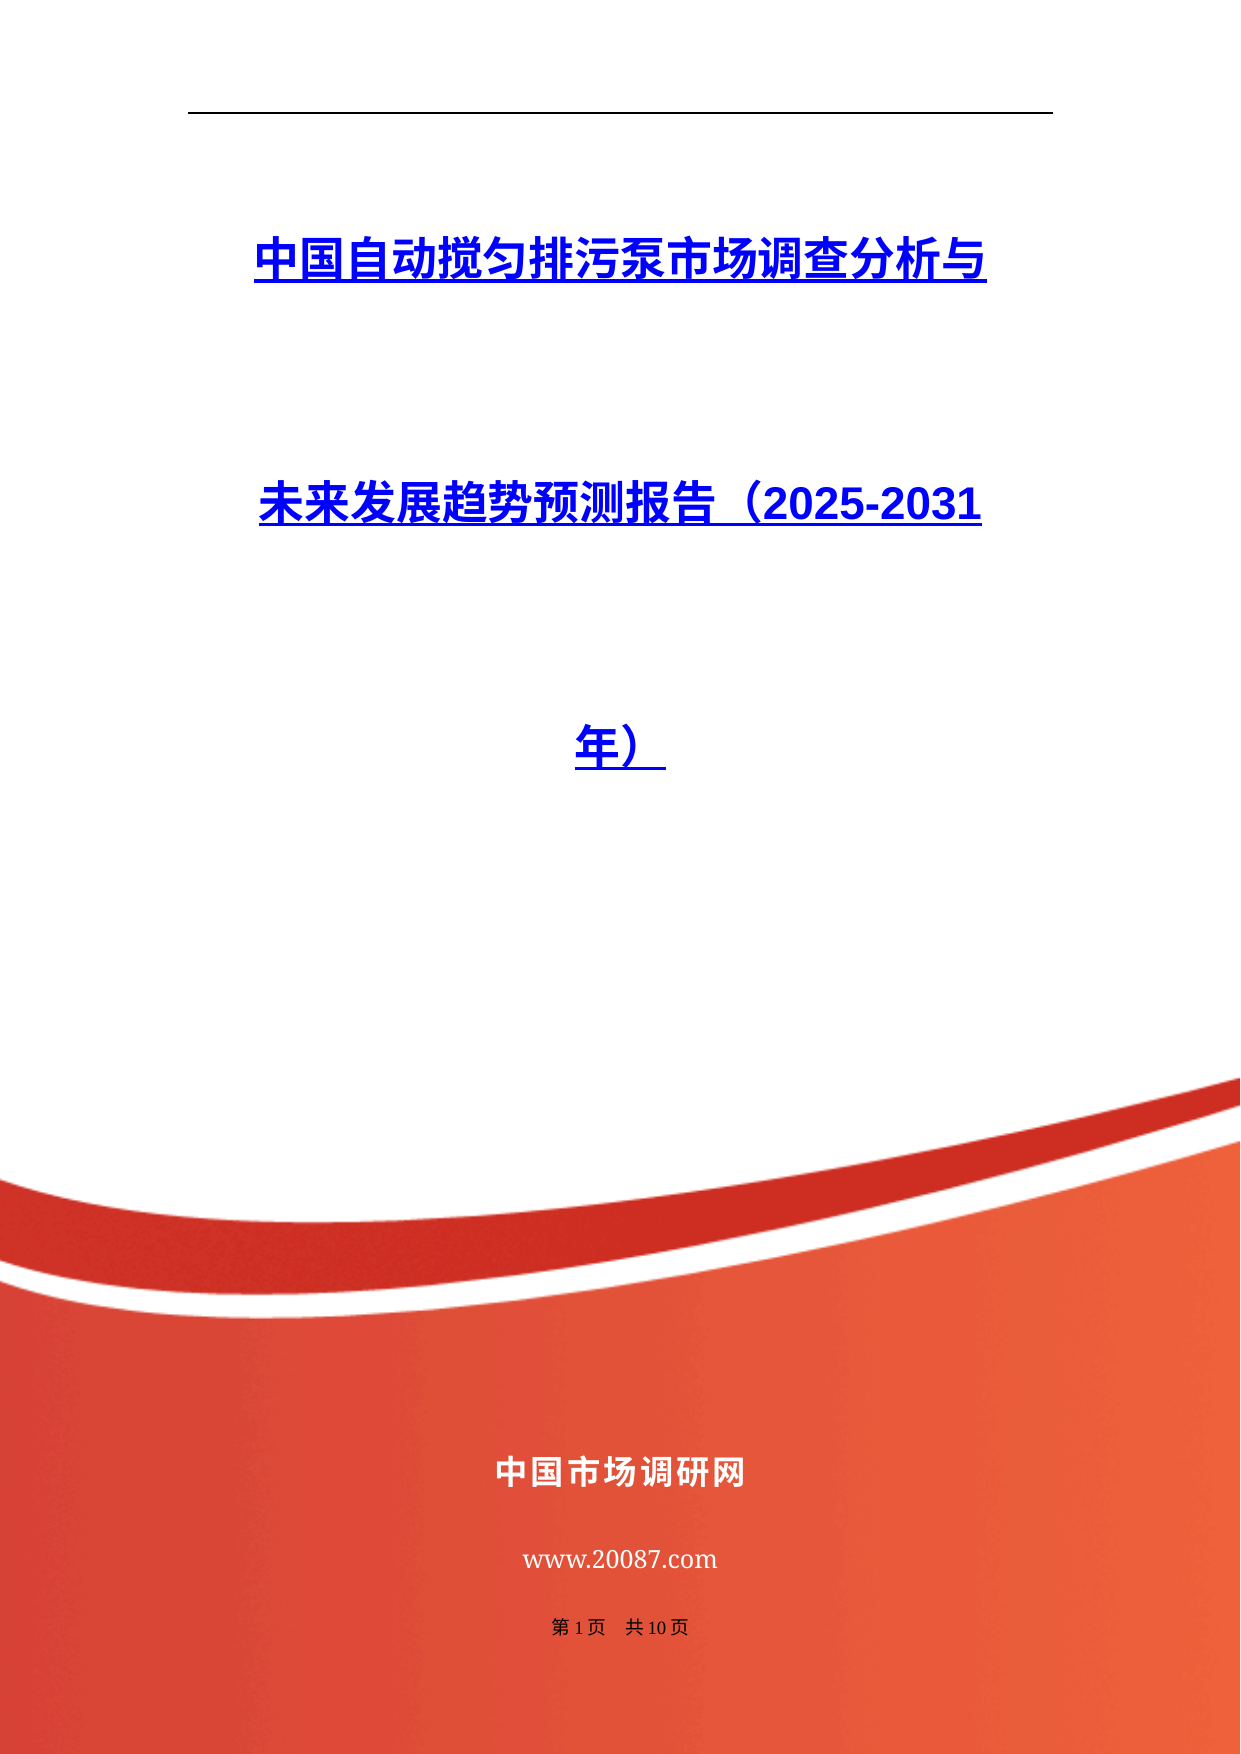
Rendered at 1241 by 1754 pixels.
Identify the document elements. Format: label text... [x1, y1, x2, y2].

subtitle 中国市场调研网 [187, 1437, 1053, 1502]
picture [0, 1006, 1241, 1754]
table_header 中国自动搅匀排污泵市场调查分析与未来发展趋势预测报告（2025-2031年） [188, 207, 1053, 871]
text www.20087.com [187, 1526, 1053, 1591]
